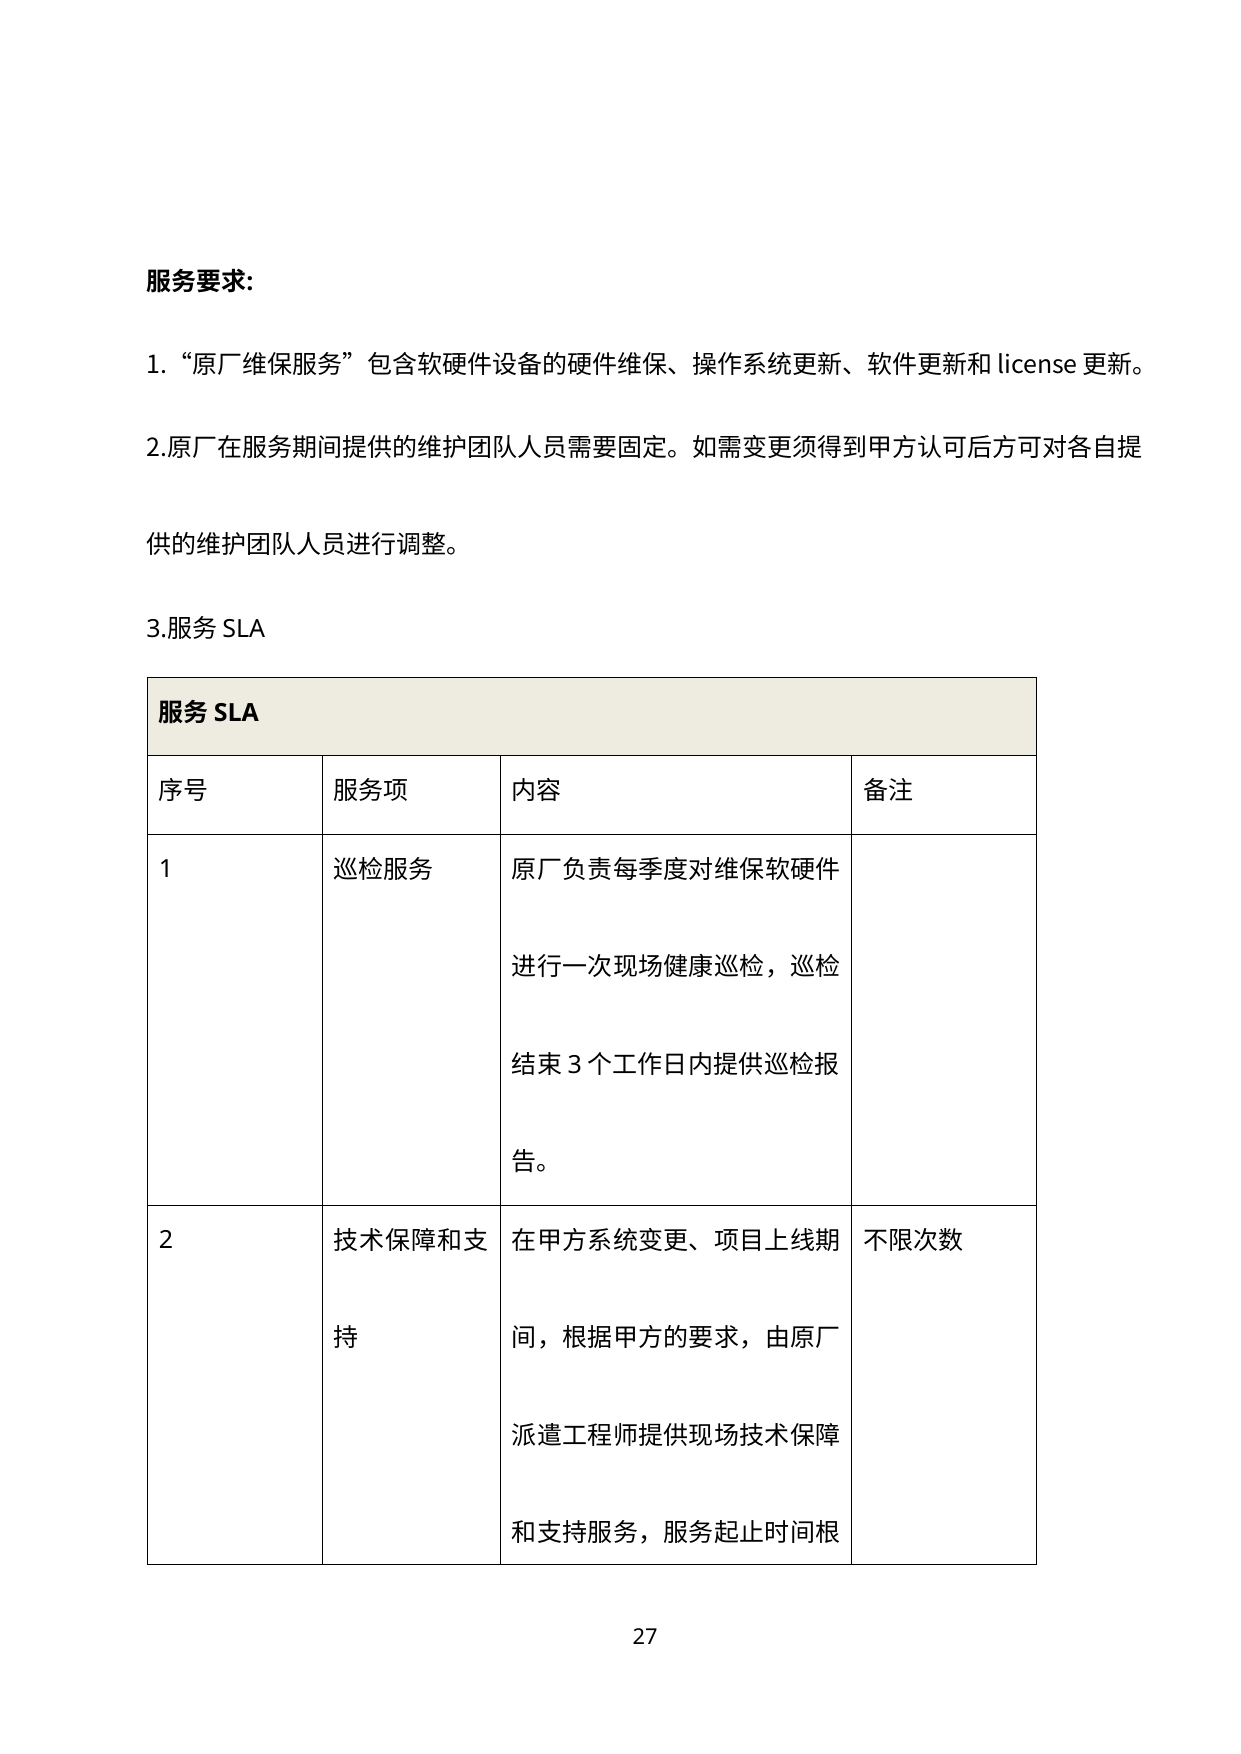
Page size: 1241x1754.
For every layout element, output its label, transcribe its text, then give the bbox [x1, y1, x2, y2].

table_cell 技术保障和支持 [323, 1206, 500, 1563]
table_cell 序号 [148, 756, 322, 834]
table_cell 备注 [852, 756, 1036, 834]
text 2.原厂在服务期间提供的维护团队人员需要固定。如需变更须得到甲方认可后方可对各自提供的维护团队人员进行调整。 [146, 413, 1144, 576]
table_cell 1 [148, 835, 322, 1205]
table_cell 服务项 [323, 756, 500, 834]
table_cell [852, 835, 1036, 1205]
text 3.服务SLA [146, 594, 1144, 659]
table_cell 原厂负责每季度对维保软硬件进行一次现场健康巡检，巡检结束3个工作日内提供巡检报告。 [501, 835, 851, 1205]
table_cell 2 [148, 1206, 322, 1563]
table_header 服务SLA [148, 678, 1036, 755]
table_cell 巡检服务 [323, 835, 500, 1205]
table_cell 内容 [501, 756, 851, 834]
text 服务要求: [146, 247, 1144, 312]
table_cell 不限次数 [852, 1206, 1036, 1563]
text 1.“原厂维保服务”包含软硬件设备的硬件维保、操作系统更新、软件更新和license更新。 [146, 330, 1144, 395]
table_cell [501, 1206, 851, 1563]
